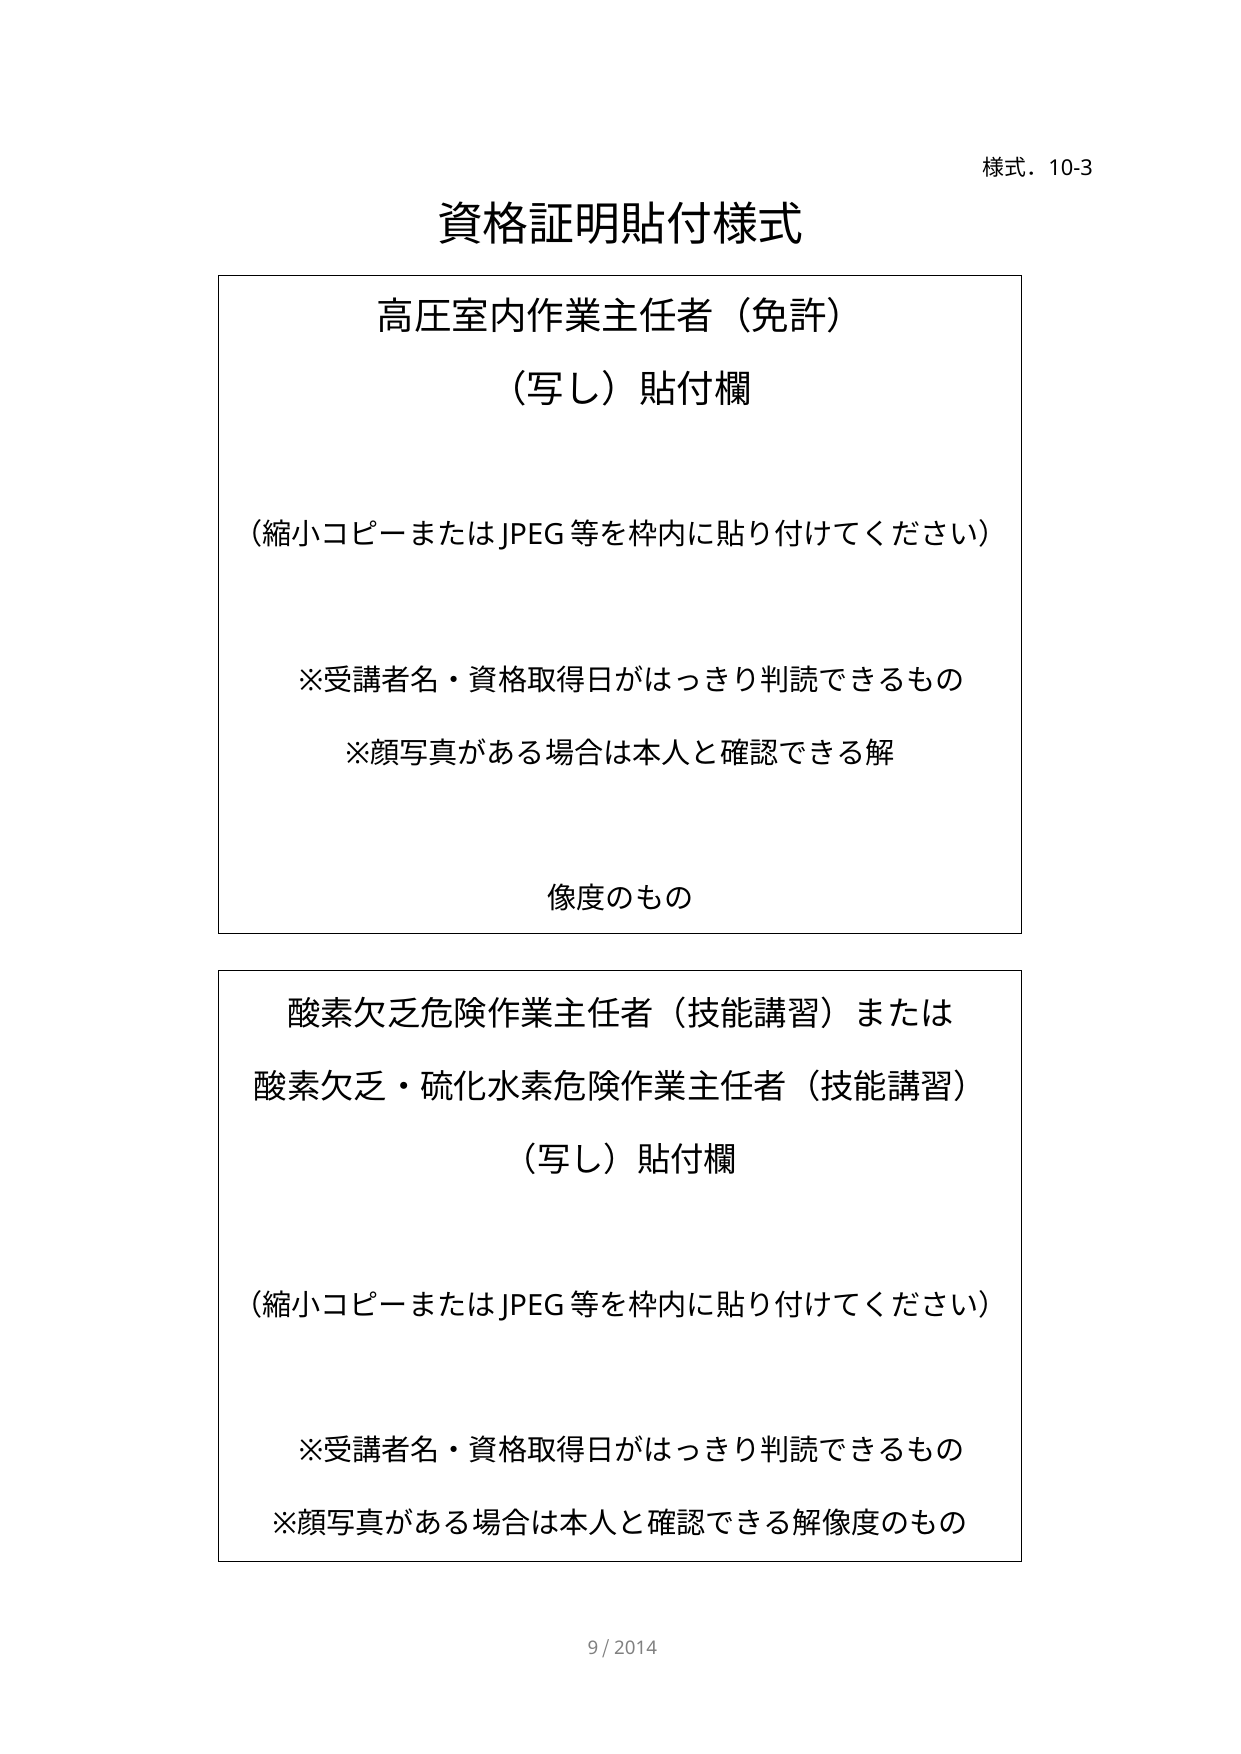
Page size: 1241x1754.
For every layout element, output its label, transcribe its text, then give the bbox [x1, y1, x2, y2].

text 様式．10-3 [148, 148, 1092, 184]
text 資格証明貼付様式 [148, 184, 1092, 257]
table_header 高圧室内作業主任者（免許） （写し）貼付欄 （縮小コピーまたはJPEG等を枠内に貼り付けてください） ※受講者名・資格取得日がはっきり判読できるもの ※顔写真がある場合は本人と確認できる解 像度のもの [219, 276, 1021, 933]
table_header 酸素欠乏危険作業主任者（技能講習）または 酸素欠乏・硫化水素危険作業主任者（技能講習） （写し）貼付欄 （縮小コピーまたはJPEG等を枠内に貼り付けてください） ※受講者名・資格取得日がはっきり判読できるもの ※顔写真がある場合は本人と確認できる解像度のもの [219, 971, 1021, 1561]
